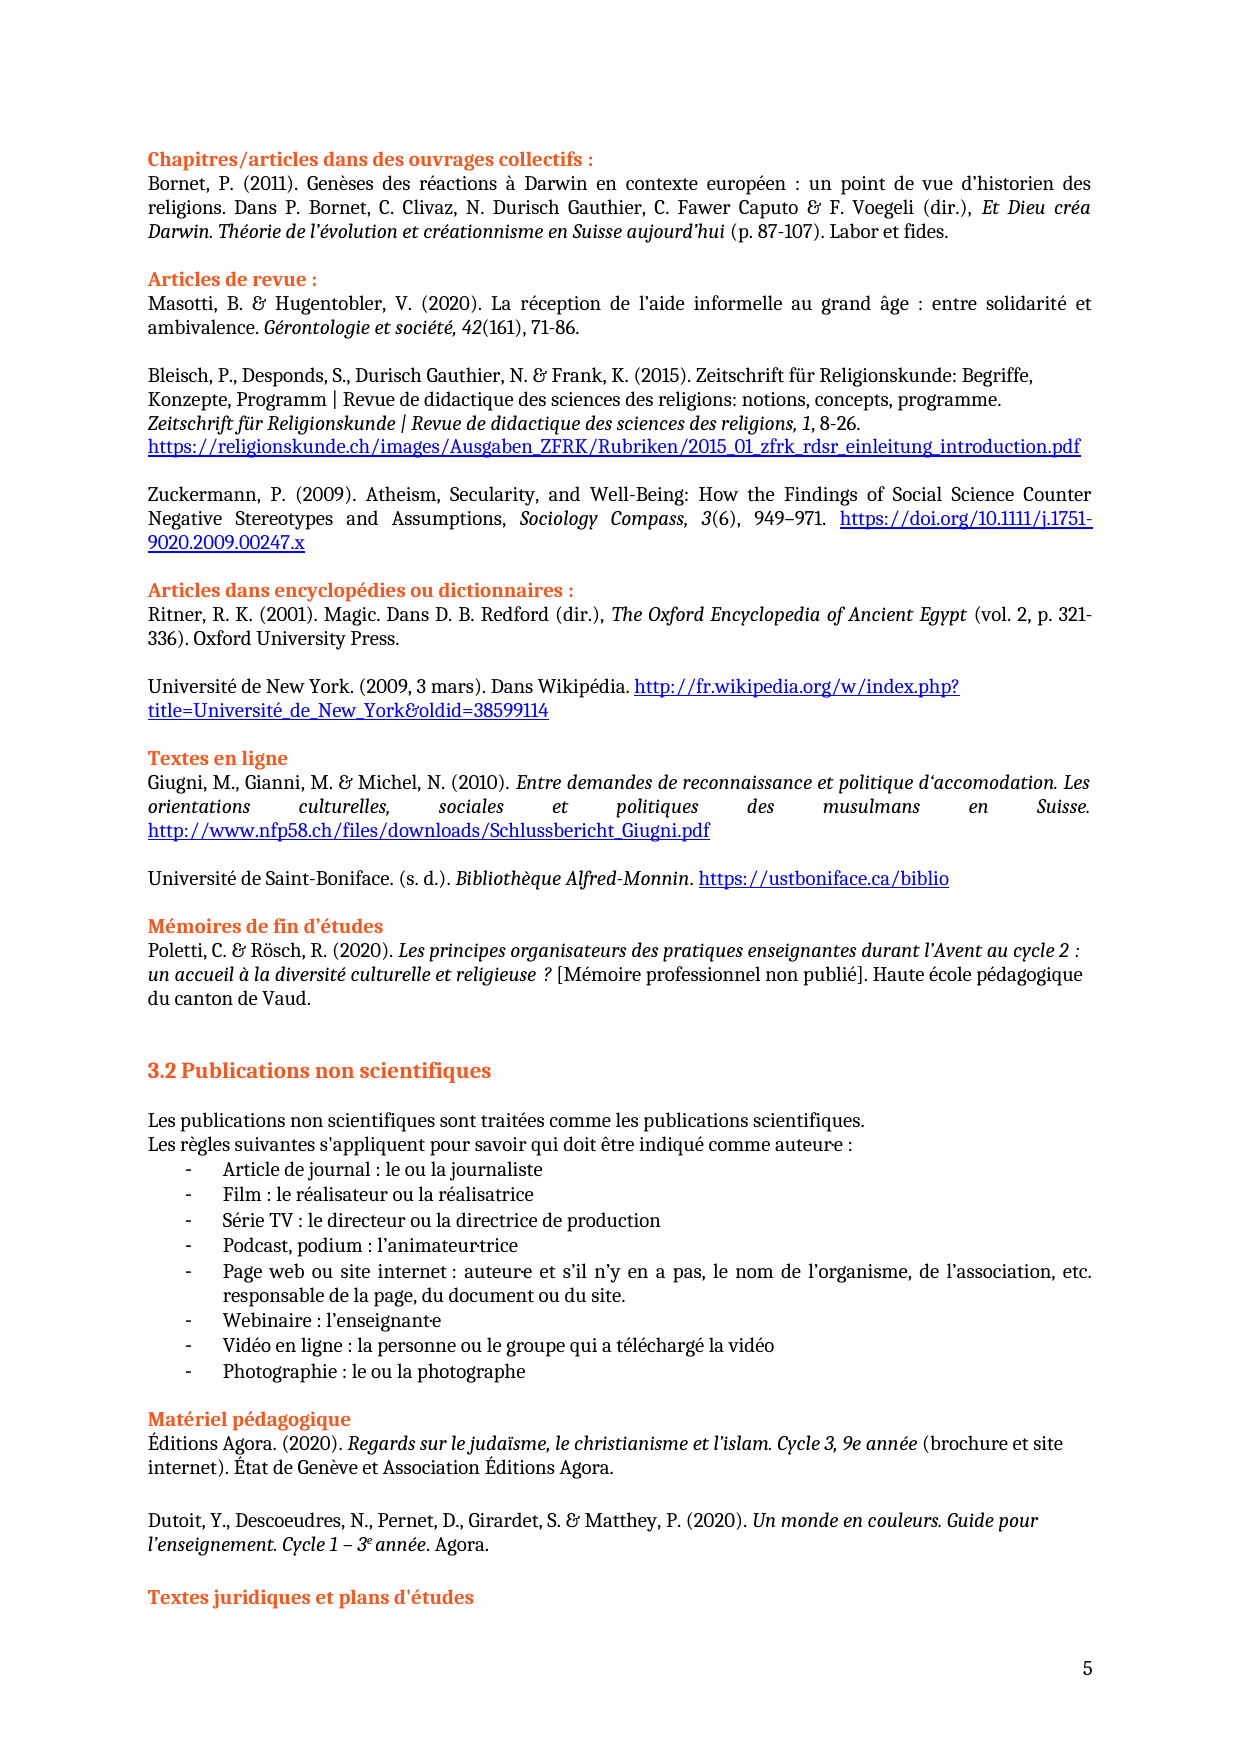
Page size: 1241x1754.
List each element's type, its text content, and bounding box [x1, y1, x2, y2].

text Université de Saint-Boniface. (s. d.). Bibliothèque Alfred-Monnin. https://ustboniface.ca/biblio [148, 866, 1093, 890]
text Université de New York. (2009, 3 mars). Dans Wikipédia. http://fr.wikipedia.org/w/index.php?title=Université_de_New_York&oldid=38599114 [148, 675, 1093, 723]
text Textes en ligne [148, 747, 1093, 771]
text Ritner, R. K. (2001). Magic. Dans D. B. Redford (dir.), The Oxford Encyclopedia of Ancient Egypt (vol. 2, p. 321-336). Oxford University Press. [148, 603, 1093, 651]
list Webinaire : l’enseignant·e [185, 1307, 1093, 1333]
text Poletti, C. & Rösch, R. (2020). Les principes organisateurs des pratiques enseignantes durant l’Avent au cycle 2 : un accueil à la diversité culturelle et religieuse ? [Mémoire professionnel non publié]. Haute école pédagogique du canton de Vaud. [148, 938, 1093, 1010]
list Article de journal : le ou la journaliste [185, 1156, 1093, 1182]
text Masotti, B. & Hugentobler, V. (2020). La réception de l’aide informelle au grand âge : entre solidarité et ambivalence. Gérontologie et société, 42(161), 71-86. [148, 291, 1093, 339]
text Les règles suivantes s'appliquent pour savoir qui doit être indiqué comme auteur·e : [148, 1132, 1093, 1156]
list Page web ou site internet : auteur·e et s’il n’y en a pas, le nom de l’organisme, de l’association, etc. responsable de la page, du document ou du site. [185, 1258, 1093, 1307]
text Dutoit, Y., Descoeudres, N., Pernet, D., Girardet, S. & Matthey, P. (2020). Un monde en couleurs. Guide pour l’enseignement. Cycle 1 – 3e année. Agora. [148, 1508, 1093, 1556]
text Zuckermann, P. (2009). Atheism, Secularity, and Well-Being: How the Findings of Social Science Counter Negative Stereotypes and Assumptions, Sociology Compass, 3(6), 949–971. https://doi.org/10.1111/j.1751-9020.2009.00247.x [148, 483, 1093, 555]
list Podcast, podium : l’animateur·trice [185, 1232, 1093, 1258]
text Articles dans encyclopédies ou dictionnaires : [148, 579, 1093, 603]
text Matériel pédagogique [148, 1407, 1093, 1431]
text Mémoires de fin d’études [148, 914, 1093, 938]
text Éditions Agora. (2020). Regards sur le judaïsme, le christianisme et l’islam. Cycle 3, 9e année (brochure et site [148, 1431, 1093, 1455]
text internet). État de Genève et Association Éditions Agora. [148, 1455, 1093, 1479]
text Bleisch, P., Desponds, S., Durisch Gauthier, N. & Frank, K. (2015). Zeitschrift für Religionskunde: Begriffe, Konzepte, Programm | Revue de didactique des sciences des religions: notions, concepts, programme. Zeitschrift für Religionskunde | Revue de didactique des sciences des religions, 1, 8-26. https://religionskunde.ch/images/Ausgaben_ZFRK/Rubriken/2015_01_zfrk_rdsr_einleitung_introduction.pdf [148, 363, 1093, 459]
text Bornet, P. (2011). Genèses des réactions à Darwin en contexte européen : un point de vue d’historien des religions. Dans P. Bornet, C. Clivaz, N. Durisch Gauthier, C. Fawer Caputo & F. Voegeli (dir.), Et Dieu créa Darwin. Théorie de l’évolution et créationnisme en Suisse aujourd’hui (p. 87-107). Labor et fides. [148, 172, 1093, 243]
text Articles de revue : [148, 267, 1093, 291]
list Série TV : le directeur ou la directrice de production [185, 1207, 1093, 1232]
text Chapitres/articles dans des ouvrages collectifs : [148, 148, 1093, 172]
list Vidéo en ligne : la personne ou le groupe qui a téléchargé la vidéo [185, 1333, 1093, 1358]
text Giugni, M., Gianni, M. & Michel, N. (2010). Entre demandes de reconnaissance et politique d‘accomodation. Les orientations culturelles, sociales et politiques des musulmans en Suisse. http://www.nfp58.ch/files/downloads/Schlussbericht_Giugni.pdf [148, 771, 1093, 842]
text Les publications non scientifiques sont traitées comme les publications scientifiques. [148, 1108, 1093, 1132]
list Film : le réalisateur ou la réalisatrice [185, 1182, 1093, 1207]
list Photographie : le ou la photographe [185, 1358, 1093, 1383]
text 3.2 Publications non scientifiques [148, 1058, 1093, 1084]
text Textes juridiques et plans d'études [148, 1586, 1093, 1609]
